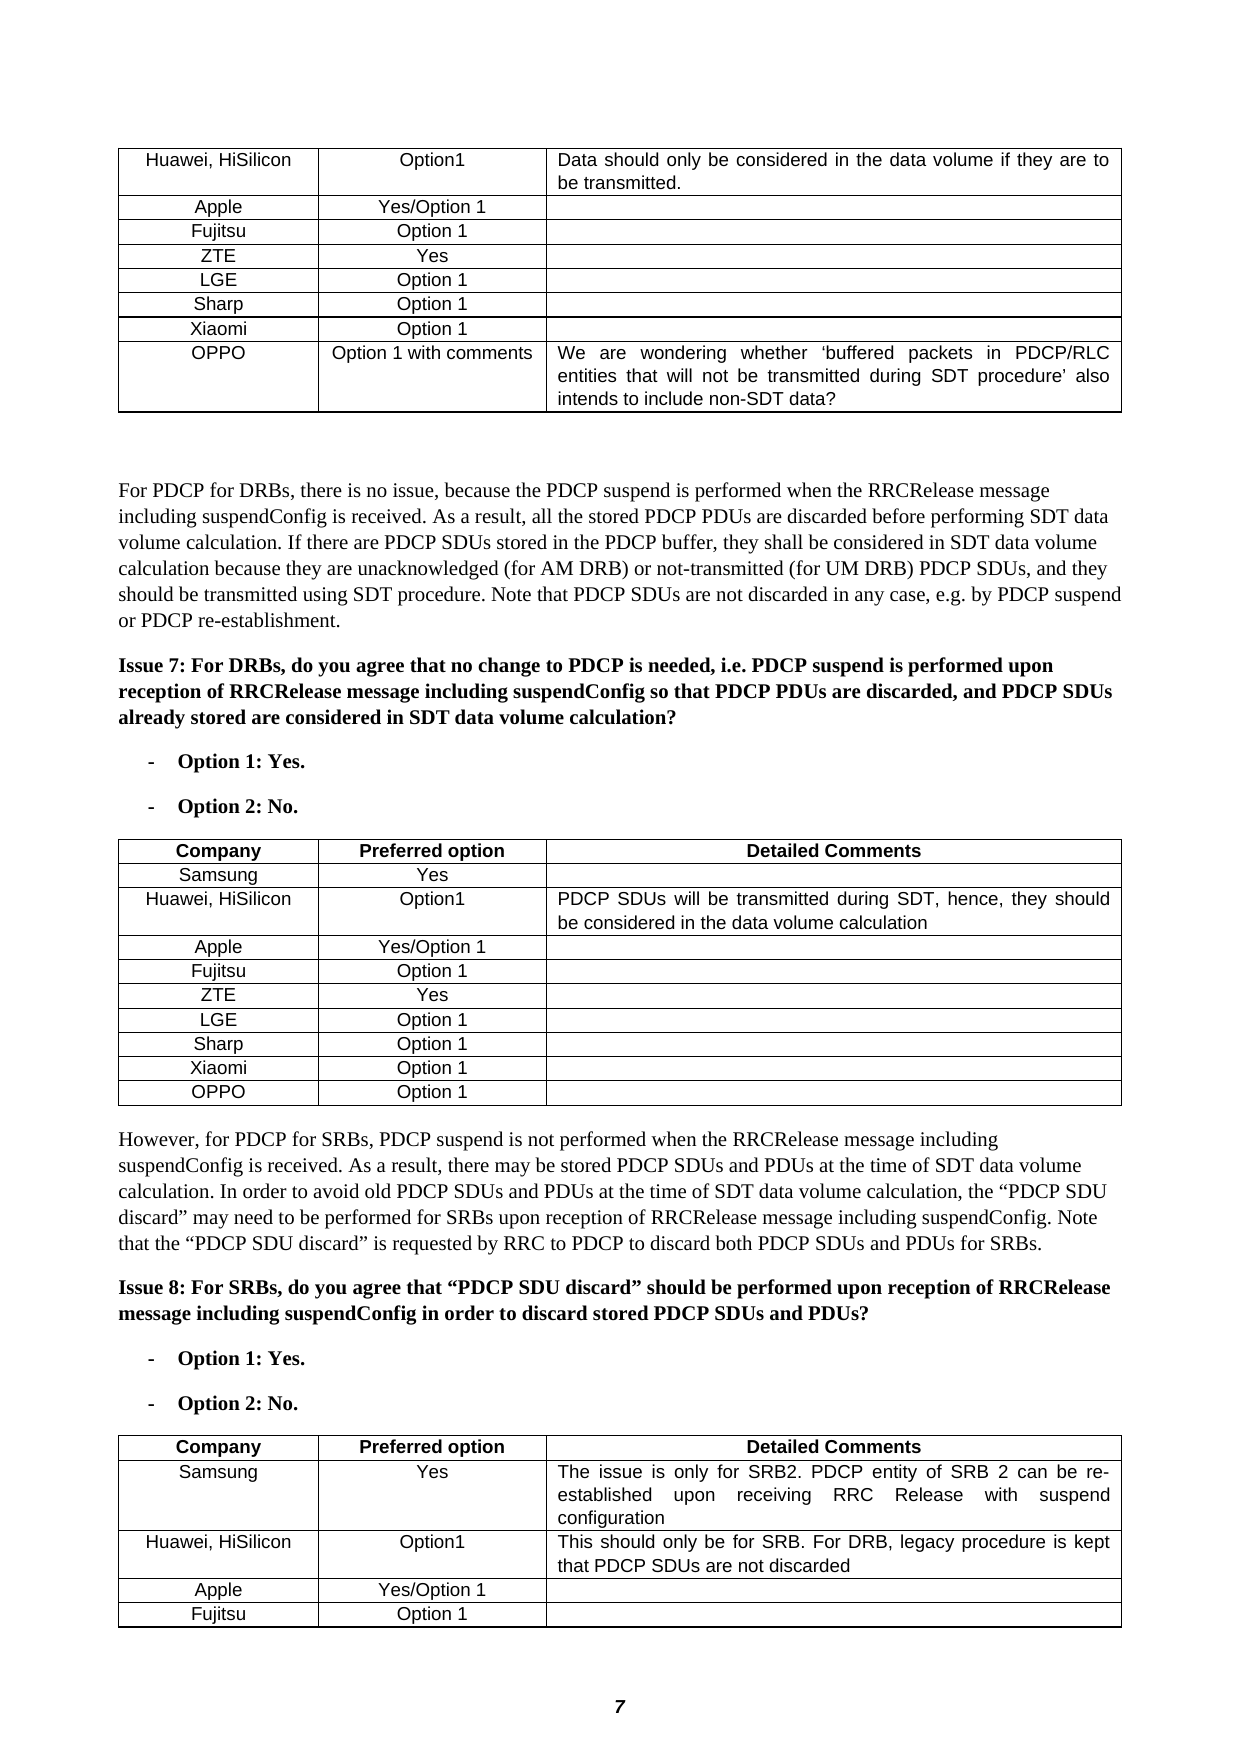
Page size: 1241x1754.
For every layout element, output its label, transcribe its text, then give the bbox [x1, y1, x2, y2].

table_cell Option 1 [319, 960, 546, 983]
table_cell [547, 960, 1121, 983]
text Issue 8: For SRBs, do you agree that “PDCP SDU discard” should be performed upon reception of RRCRelease message including suspendConfig in order to discard stored PDCP SDUs and PDUs? [118, 1275, 1122, 1325]
table_cell Sharp [119, 293, 318, 316]
table_cell Yes/Option 1 [319, 1579, 546, 1602]
table_header Detailed Comments [547, 840, 1121, 863]
table_cell [547, 245, 1121, 268]
table_cell We are wondering whether ‘buffered packets in PDCP/RLC entities that will not be transmitted during SDT procedure’ also intends to include non-SDT data? [547, 342, 1121, 411]
table_cell Data should only be considered in the data volume if they are to be transmitted. [547, 149, 1121, 195]
table_cell ZTE [119, 984, 318, 1007]
table_cell Yes/Option 1 [319, 196, 546, 219]
table_cell Huawei, HiSilicon [119, 888, 318, 935]
table_cell Yes [319, 245, 546, 268]
text For PDCP for DRBs, there is no issue, because the PDCP suspend is performed when the RRCRelease message including suspendConfig is received. As a result, all the stored PDCP PDUs are discarded before performing SDT data volume calculation. If there are PDCP SDUs stored in the PDCP buffer, they shall be considered in SDT data volume calculation because they are unacknowledged (for AM DRB) or not-transmitted (for UM DRB) PDCP SDUs, and they should be transmitted using SDT procedure. Note that PDCP SDUs are not discarded in any case, e.g. by PDCP suspend or PDCP re-establishment. [118, 478, 1122, 632]
table_cell Option1 [319, 149, 546, 195]
text - Option 1: Yes. [148, 749, 1122, 773]
text - Option 2: No. [148, 1391, 1122, 1415]
table_cell [547, 196, 1121, 219]
table_header Detailed Comments [547, 1436, 1121, 1459]
table_cell PDCP SDUs will be transmitted during SDT, hence, they should be considered in the data volume calculation [547, 888, 1121, 935]
table_cell Option 1 [319, 293, 546, 316]
table_cell Huawei, HiSilicon [119, 149, 318, 195]
table_cell Sharp [119, 1033, 318, 1056]
table_cell LGE [119, 269, 318, 292]
table_cell Option 1 [319, 1033, 546, 1056]
table_cell Option1 [319, 888, 546, 935]
table_cell Apple [119, 936, 318, 959]
table_cell Fujitsu [119, 220, 318, 243]
text Issue 7: For DRBs, do you agree that no change to PDCP is needed, i.e. PDCP suspend is performed upon reception of RRCRelease message including suspendConfig so that PDCP PDUs are discarded, and PDCP SDUs already stored are considered in SDT data volume calculation? [118, 653, 1122, 729]
text - Option 2: No. [148, 794, 1122, 818]
table_cell Huawei, HiSilicon [119, 1531, 318, 1578]
table_cell Samsung [119, 864, 318, 887]
table_cell Option 1 [319, 269, 546, 292]
table_cell OPPO [119, 1081, 318, 1104]
table_cell [547, 293, 1121, 316]
table_cell Option 1 [319, 1603, 546, 1626]
table_cell Apple [119, 196, 318, 219]
table_header Preferred option [319, 1436, 546, 1459]
table_cell Option 1 [319, 318, 546, 341]
table_cell Yes [319, 1461, 546, 1530]
text However, for PDCP for SRBs, PDCP suspend is not performed when the RRCRelease message including suspendConfig is received. As a result, there may be stored PDCP SDUs and PDUs at the time of SDT data volume calculation. In order to avoid old PDCP SDUs and PDUs at the time of SDT data volume calculation, the “PDCP SDU discard” may need to be performed for SRBs upon reception of RRCRelease message including suspendConfig. Note that the “PDCP SDU discard” is requested by RRC to PDCP to discard both PDCP SDUs and PDUs for SRBs. [118, 1127, 1122, 1255]
table_cell [547, 220, 1121, 243]
table_cell LGE [119, 1009, 318, 1032]
table_cell [547, 269, 1121, 292]
table_cell [547, 1603, 1121, 1626]
table_cell [547, 1009, 1121, 1032]
table_cell [547, 1033, 1121, 1056]
table_cell OPPO [119, 342, 318, 411]
table_cell [547, 318, 1121, 341]
table_cell [547, 1057, 1121, 1080]
table_cell [547, 1579, 1121, 1602]
table_header Preferred option [319, 840, 546, 863]
table_cell Option 1 [319, 220, 546, 243]
table_cell Option 1 [319, 1081, 546, 1104]
table_header Company [119, 840, 318, 863]
table_cell [547, 864, 1121, 887]
table_cell Yes [319, 864, 546, 887]
table_header Company [119, 1436, 318, 1459]
table_cell ZTE [119, 245, 318, 268]
table_cell [547, 1081, 1121, 1104]
table_cell Option 1 [319, 1009, 546, 1032]
table_cell Fujitsu [119, 960, 318, 983]
table_cell [547, 984, 1121, 1007]
table_cell Apple [119, 1579, 318, 1602]
table_cell Option1 [319, 1531, 546, 1578]
table_cell Yes/Option 1 [319, 936, 546, 959]
table_cell Samsung [119, 1461, 318, 1530]
table_cell Xiaomi [119, 1057, 318, 1080]
table_cell Yes [319, 984, 546, 1007]
table_cell [547, 936, 1121, 959]
table_cell Fujitsu [119, 1603, 318, 1626]
table_cell This should only be for SRB. For DRB, legacy procedure is kept that PDCP SDUs are not discarded [547, 1531, 1121, 1578]
table_cell Option 1 [319, 1057, 546, 1080]
table_cell Option 1 with comments [319, 342, 546, 411]
text - Option 1: Yes. [148, 1346, 1122, 1370]
table_cell Xiaomi [119, 318, 318, 341]
table_cell The issue is only for SRB2. PDCP entity of SRB 2 can be re-established upon receiving RRC Release with suspend configuration [547, 1461, 1121, 1530]
